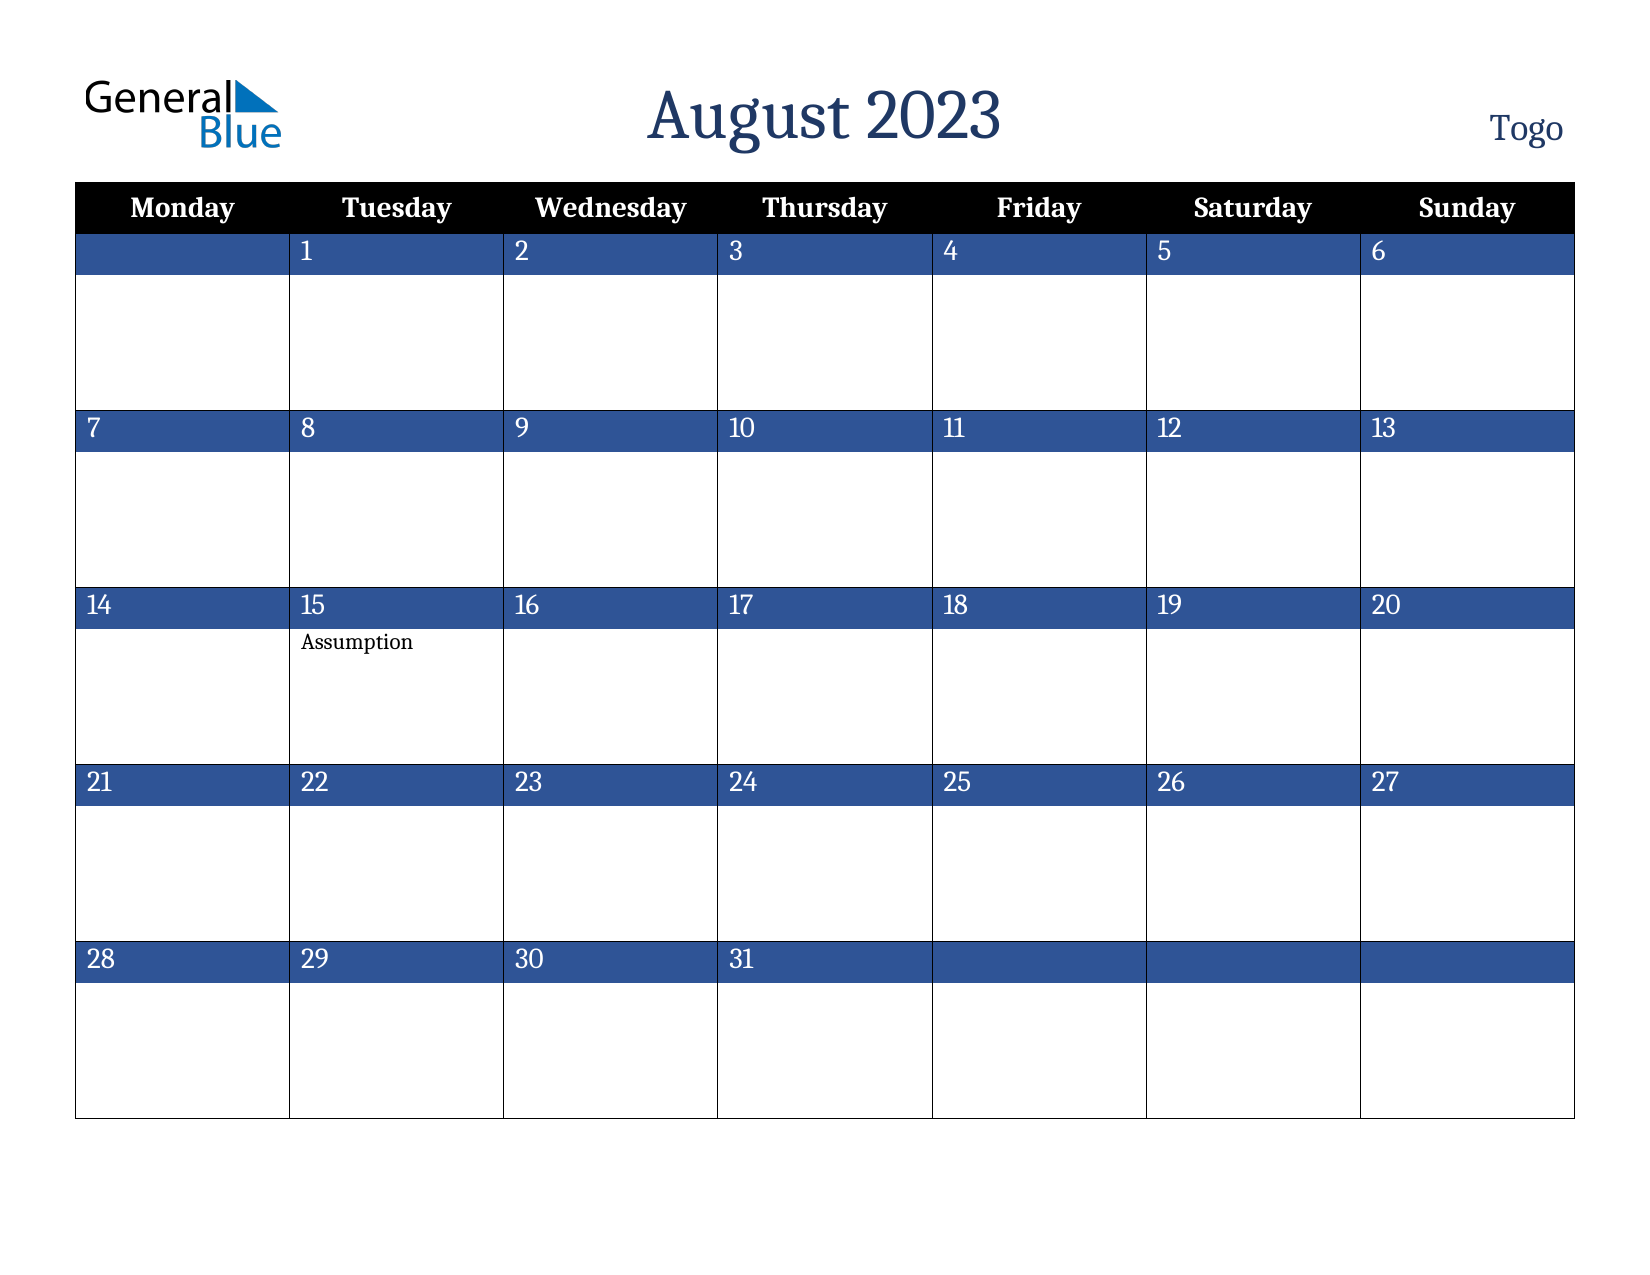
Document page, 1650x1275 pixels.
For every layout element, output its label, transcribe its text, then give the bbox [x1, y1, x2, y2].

table_cell 14 [76, 588, 289, 629]
table_cell [504, 275, 717, 410]
table_cell 11 [933, 411, 1146, 452]
table_cell [718, 275, 932, 410]
table_cell [76, 629, 289, 764]
table_cell 22 [290, 765, 503, 806]
table_cell 27 [1361, 765, 1574, 806]
table_cell 7 [76, 411, 289, 452]
table_cell [718, 806, 932, 941]
table_cell [933, 983, 1146, 1118]
table_cell 26 [1147, 765, 1360, 806]
table_cell [933, 806, 1146, 941]
table_cell 8 [290, 411, 503, 452]
table_cell 25 [933, 765, 1146, 806]
table_cell 5 [1147, 234, 1360, 275]
table_cell [1361, 942, 1574, 983]
table_cell Wednesday [504, 183, 717, 233]
table_cell 13 [1361, 411, 1574, 452]
table_cell Saturday [1147, 183, 1360, 233]
table_cell 12 [1147, 411, 1360, 452]
table_cell [718, 629, 932, 764]
table_cell [1361, 452, 1574, 587]
table_cell 1 [290, 234, 503, 275]
table_cell 17 [718, 588, 932, 629]
table_cell Assumption [290, 629, 503, 764]
table_cell Sunday [1361, 183, 1574, 233]
table_cell [290, 806, 503, 941]
table_cell [290, 452, 503, 587]
table_cell 6 [1361, 234, 1574, 275]
table_cell [933, 452, 1146, 587]
table_cell 28 [76, 942, 289, 983]
table_cell [933, 275, 1146, 410]
table_cell [76, 983, 289, 1118]
table_cell [1147, 629, 1360, 764]
table_cell [1147, 942, 1360, 983]
table_cell 9 [504, 411, 717, 452]
table_cell [718, 983, 932, 1118]
table_cell [76, 275, 289, 410]
table_cell [504, 452, 717, 587]
table_cell 3 [718, 234, 932, 275]
table_cell [290, 983, 503, 1118]
table_cell 29 [290, 942, 503, 983]
table_cell 10 [718, 411, 932, 452]
table_cell 24 [718, 765, 932, 806]
table_cell [290, 275, 503, 410]
table_header Togo [1146, 75, 1574, 182]
table_cell [718, 452, 932, 587]
table_cell 4 [933, 234, 1146, 275]
table_cell [1147, 806, 1360, 941]
table_cell 30 [504, 942, 717, 983]
table_cell [504, 629, 717, 764]
table_cell [1147, 452, 1360, 587]
table_cell 2 [504, 234, 717, 275]
table_cell [504, 983, 717, 1118]
table_cell 31 [718, 942, 932, 983]
table_cell 23 [504, 765, 717, 806]
table_cell [76, 452, 289, 587]
table_cell 20 [1361, 588, 1574, 629]
table_cell [1361, 275, 1574, 410]
table_cell [76, 806, 289, 941]
table_cell [933, 629, 1146, 764]
table_cell 19 [1147, 588, 1360, 629]
table_cell [1361, 983, 1574, 1118]
table_cell Tuesday [290, 183, 503, 233]
table_cell [1147, 983, 1360, 1118]
table_cell Thursday [718, 183, 932, 233]
table_cell [76, 234, 289, 275]
table_cell 16 [504, 588, 717, 629]
table_cell Monday [76, 183, 289, 233]
table_cell 21 [76, 765, 289, 806]
picture [86, 80, 281, 148]
table_header August 2023 [504, 75, 1146, 182]
table_cell 15 [290, 588, 503, 629]
table_cell [1147, 275, 1360, 410]
table_cell 18 [933, 588, 1146, 629]
table_cell [1361, 629, 1574, 764]
table_cell [504, 806, 717, 941]
table_cell Friday [933, 183, 1146, 233]
table_cell [933, 942, 1146, 983]
table_cell [1361, 806, 1574, 941]
table_header [76, 75, 503, 182]
